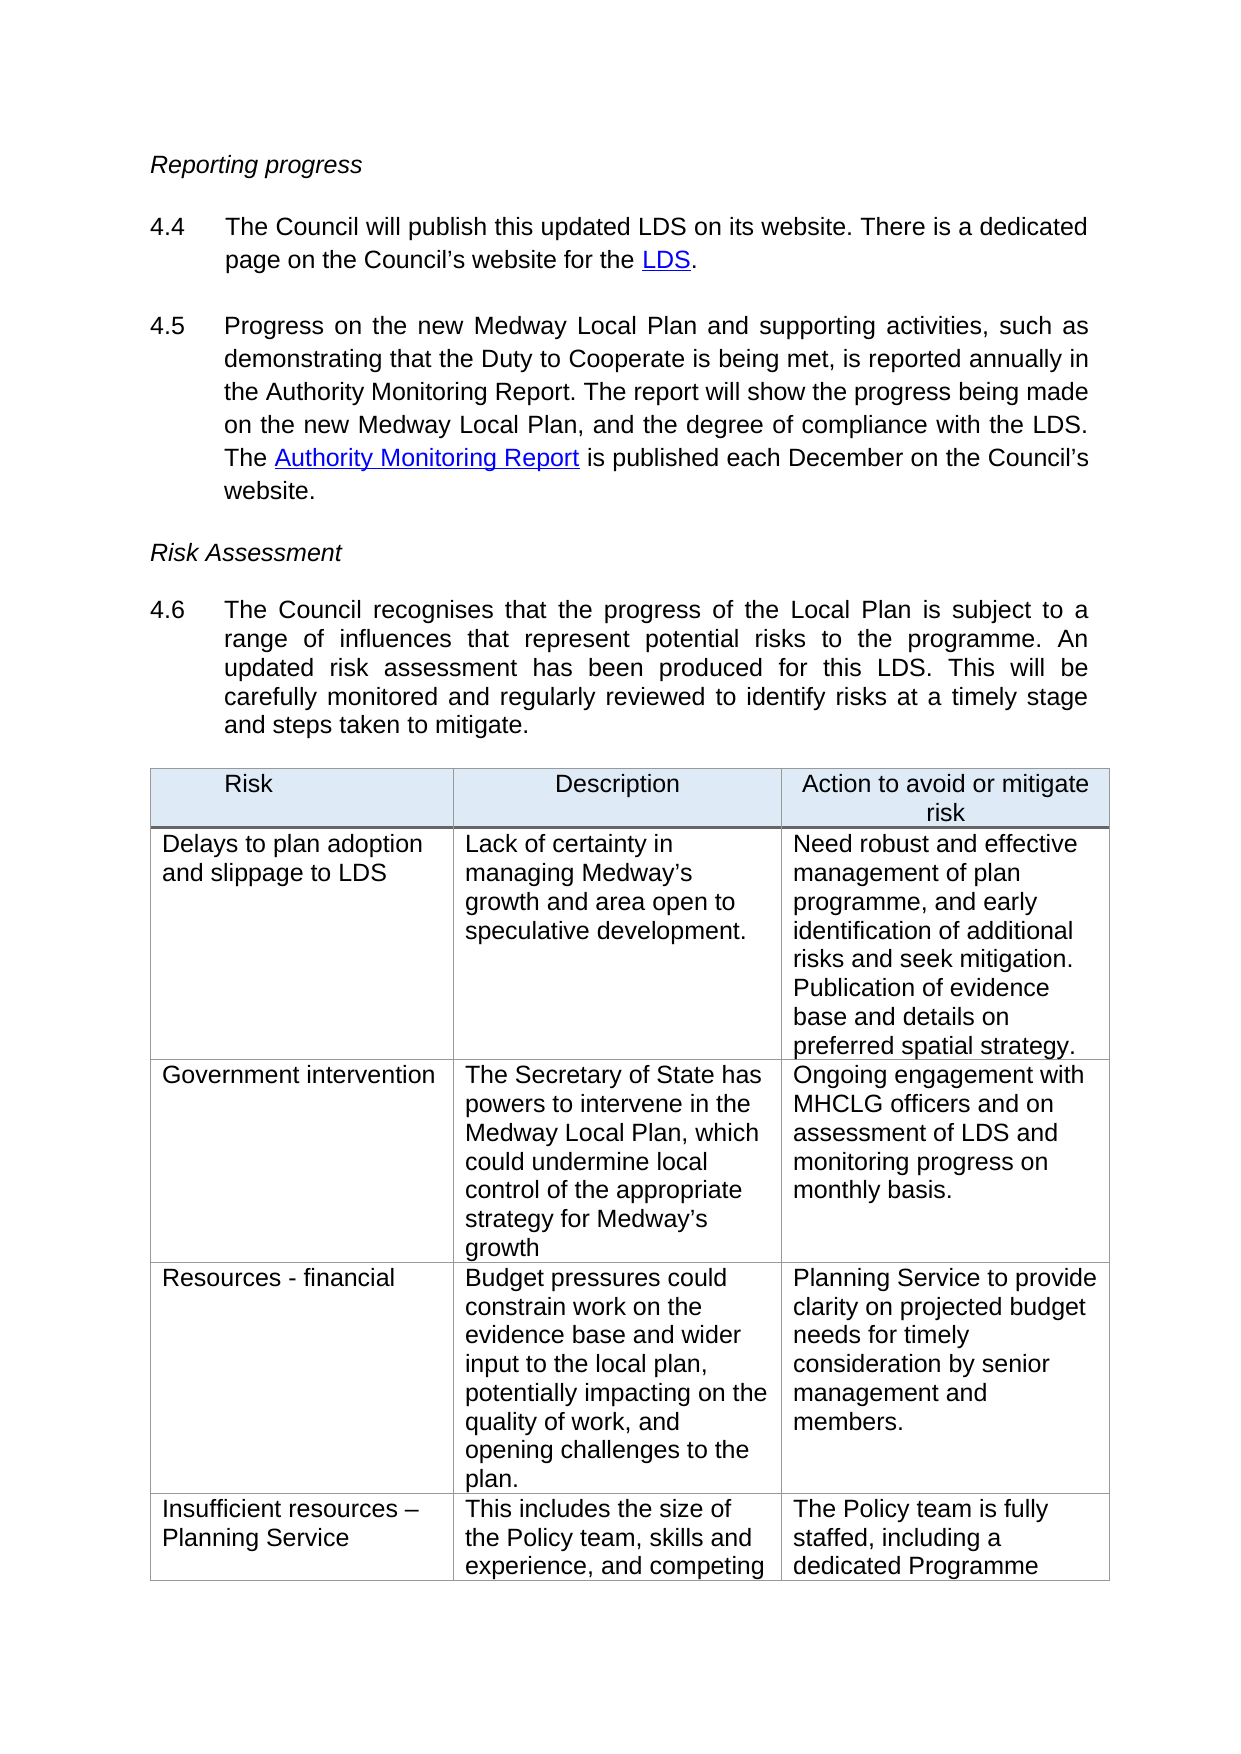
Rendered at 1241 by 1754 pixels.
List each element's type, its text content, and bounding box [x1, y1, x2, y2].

text 4.5 Progress on the new Medway Local Plan and supporting activities, such as demonstrating that the Duty to Cooperate is being met, is reported annually in the Authority Monitoring Report. The report will show the progress being made on the new Medway Local Plan, and the degree of compliance with the LDS. The Authority Monitoring Report is published each December on the Council’s website. [150, 311, 1090, 505]
table_cell The Secretary of State has powers to intervene in the Medway Local Plan, which could undermine local control of the appropriate strategy for Medway’s growth [454, 1060, 781, 1262]
table_header Action to avoid or mitigate risk [782, 769, 1109, 826]
table_cell Resources - financial [151, 1263, 453, 1493]
text Reporting progress [150, 150, 1090, 179]
table_cell Ongoing engagement with MHCLG officers and on assessment of LDS and monitoring progress on monthly basis. [782, 1060, 1109, 1262]
table_cell Planning Service to provide clarity on projected budget needs for timely consideration by senior management and members. [782, 1263, 1109, 1493]
table_cell Lack of certainty in managing Medway’s growth and area open to speculative development. [454, 829, 781, 1059]
table_cell Delays to plan adoption and slippage to LDS [151, 829, 453, 1059]
text 4.6 The Council recognises that the progress of the Local Plan is subject to a range of influences that represent potential risks to the programme. An updated risk assessment has been produced for this LDS. This will be carefully monitored and regularly reviewed to identify risks at a timely stage and steps taken to mitigate. [150, 595, 1090, 739]
table_cell Need robust and effective management of plan programme, and early identification of additional risks and seek mitigation. Publication of evidence base and details on preferred spatial strategy. [782, 829, 1109, 1059]
text Risk Assessment [150, 538, 1090, 566]
table_header Description [454, 769, 781, 826]
text 4.4 The Council will publish this updated LDS on its website. There is a dedicated page on the Council’s website for the LDS. [150, 212, 1090, 273]
table_cell Government intervention [151, 1060, 453, 1262]
table_cell Insufficient resources – Planning Service [151, 1494, 453, 1580]
table_header Risk [151, 769, 453, 826]
